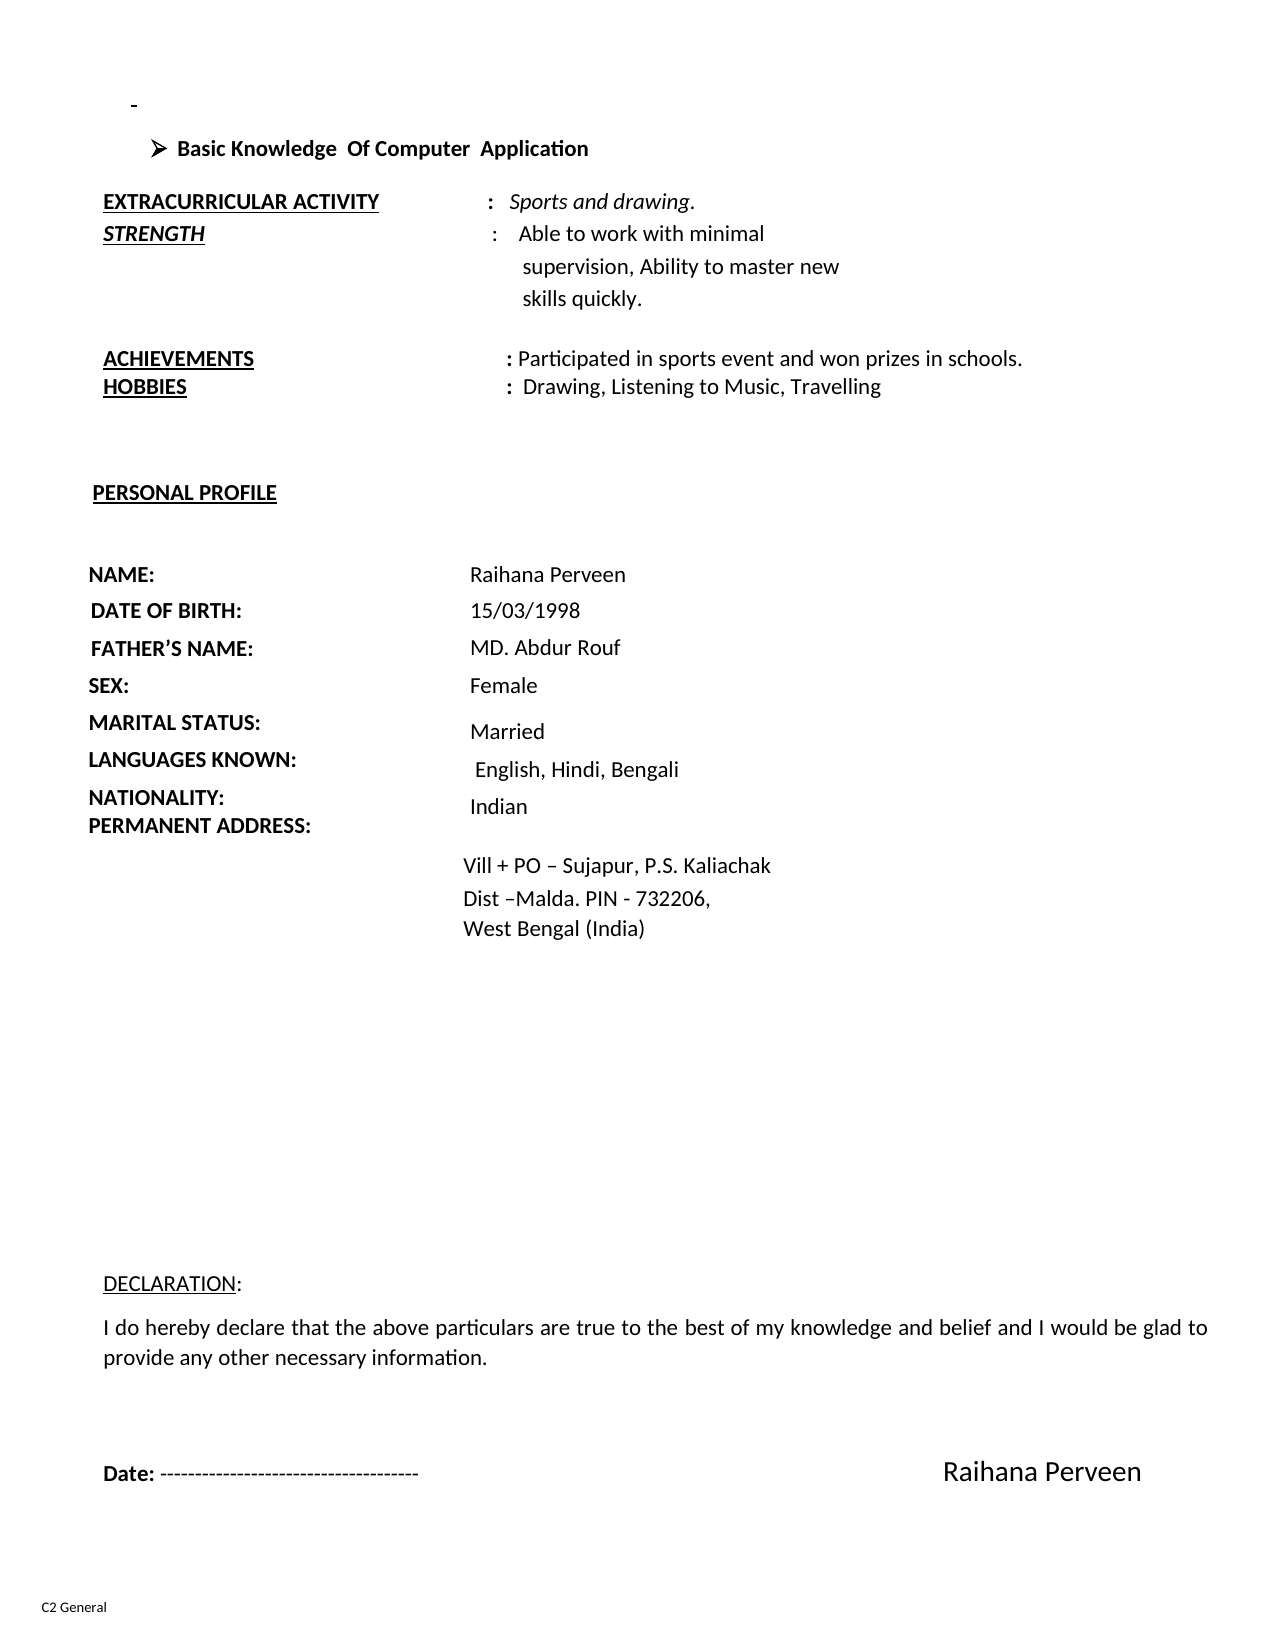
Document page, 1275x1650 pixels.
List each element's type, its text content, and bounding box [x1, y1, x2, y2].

table_header NAME: DATE OF BIRTH: FATHER’S NAME: SEX: MARITAL STATUS: LANGUAGES KNOWN: NATIONALITY: PERMANENT ADDRESS: [68, 563, 387, 968]
text DECLARATION: [103, 1269, 1248, 1297]
subtitle PERSONAL PROFILE [56, 478, 1248, 506]
text I do hereby declare that the above particulars are true to the best of my knowledge and belief and I would be glad to provide any other necessary information. [103, 1313, 1248, 1371]
text EXTRACURRICULAR ACTIVITY : Sports and drawing. [103, 187, 1248, 216]
text Date: ------------------------------------- Raihana Perveen [103, 1453, 1248, 1489]
list Basic Knowledge Of Computer Application [150, 134, 1248, 162]
table_header Raihana Perveen 15/03/1998 MD. Abdur Rouf Female Married English, Hindi, Bengali Indian Vill + PO – Sujapur, P.S. Kaliachak Dist –Malda. PIN - 732206, West Bengal (India) [387, 563, 841, 968]
text STRENGTH : Able to work with minimal supervision, Ability to master new skills quickly. [103, 219, 869, 312]
text ACHIEVEMENTS : Participated in sports event and won prizes in schools. HOBBIES : Drawing, Listening to Music, Travelling [103, 344, 1248, 400]
